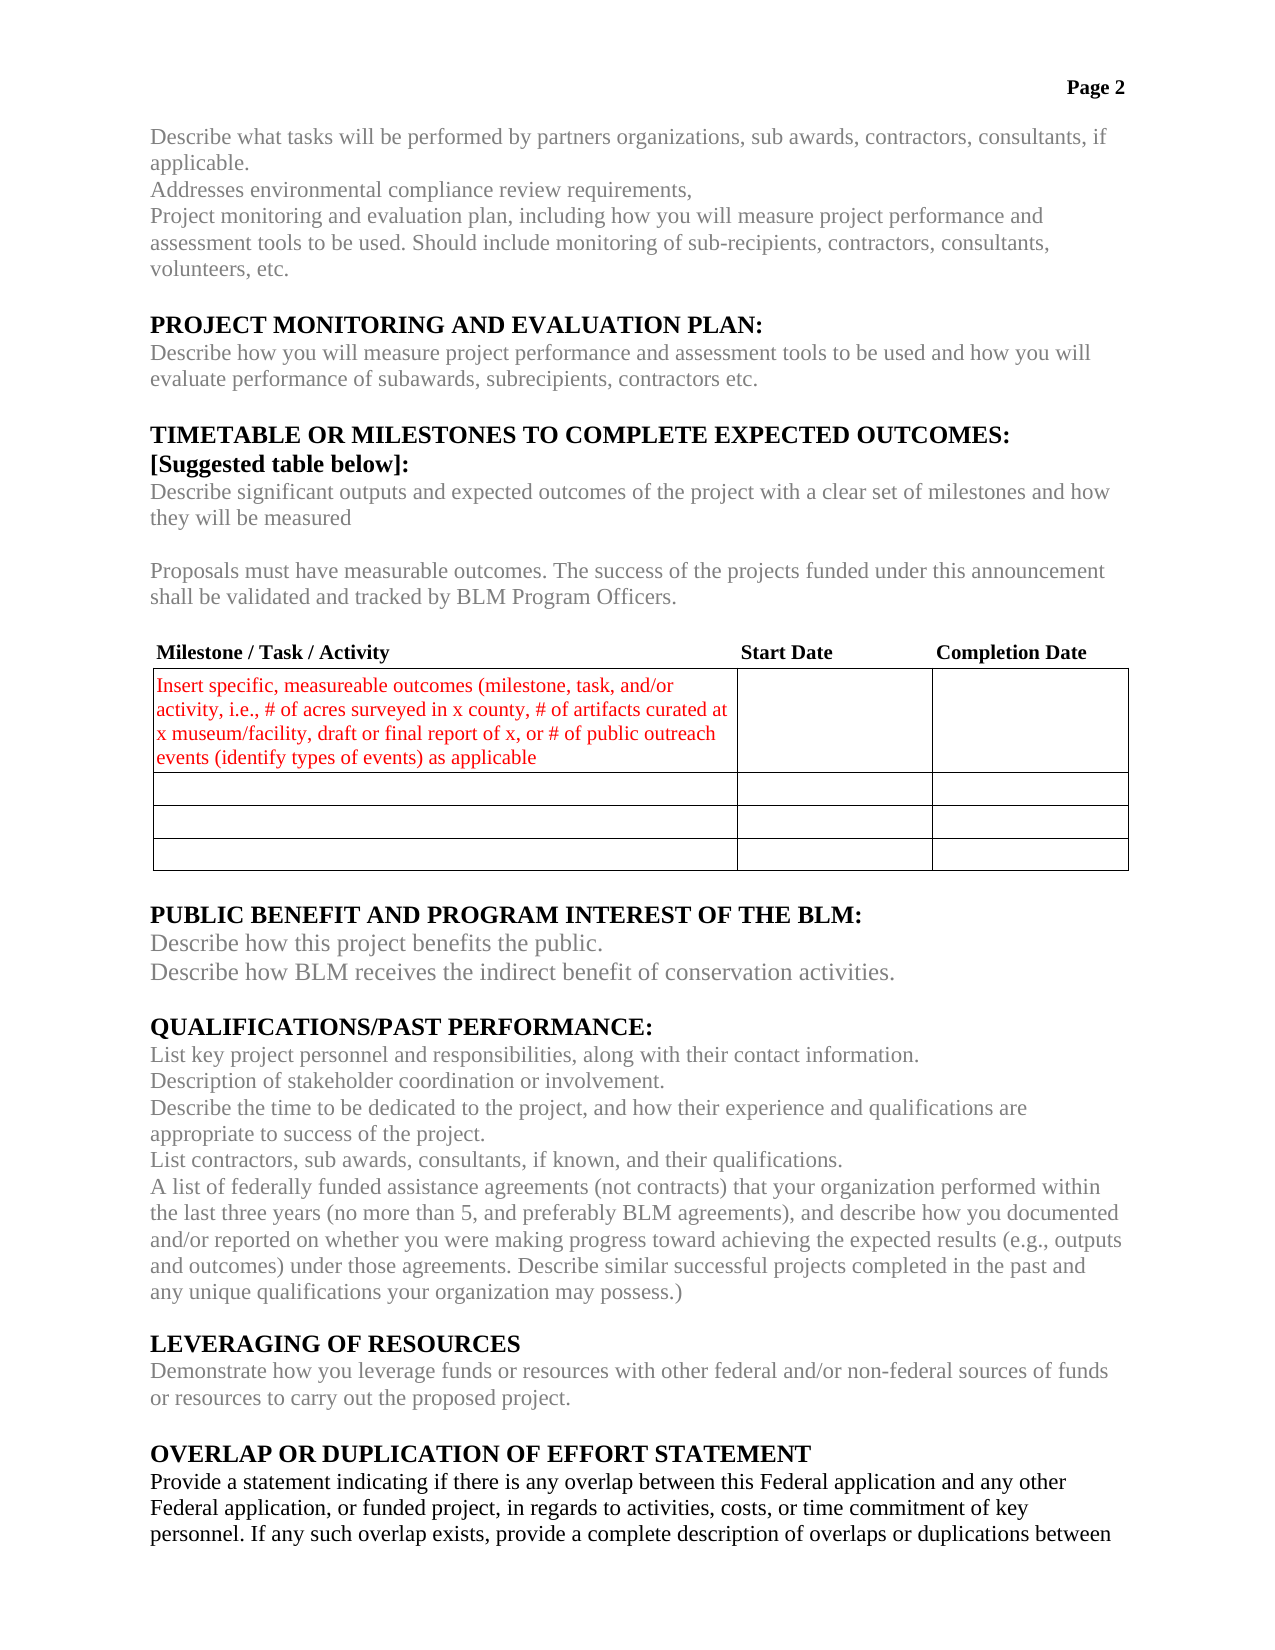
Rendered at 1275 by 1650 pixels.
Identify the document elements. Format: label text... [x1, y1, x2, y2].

table_cell [738, 806, 932, 837]
text QUALIFICATIONS/PAST PERFORMANCE: [150, 1012, 1125, 1041]
text OVERLAP OR DUPLICATION OF EFFORT STATEMENT [150, 1439, 1125, 1468]
text Describe how you will measure project performance and assessment tools to be used and how you will evaluate performance of subawards, subrecipients, contractors etc. [150, 339, 1125, 391]
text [150, 1468, 1125, 1547]
table_cell [933, 773, 1128, 805]
table_cell [154, 773, 737, 805]
text Describe how this project benefits the public. [150, 928, 1125, 957]
text PROJECT MONITORING AND EVALUATION PLAN: [150, 310, 1125, 339]
table_header Start Date [738, 636, 933, 667]
text Describe what tasks will be performed by partners organizations, sub awards, contractors, consultants, if applicable. [150, 123, 1125, 176]
table_cell [933, 806, 1128, 837]
text Describe significant outputs and expected outcomes of the project with a clear set of milestones and how they will be measured [150, 478, 1125, 530]
text Addresses environmental compliance review requirements, [150, 176, 1125, 202]
text [Suggested table below]: [150, 449, 1125, 478]
text A list of federally funded assistance agreements (not contracts) that your organization performed within the last three years (no more than 5, and preferably BLM agreements), and describe how you documented and/or reported on whether you were making progress toward achieving the expected results (e.g., outputs and outcomes) under those agreements. Describe similar successful projects completed in the past and any unique qualifications your organization may possess.) [150, 1173, 1125, 1305]
text PUBLIC BENEFIT AND PROGRAM INTEREST OF THE BLM: [150, 900, 1125, 928]
text Describe how BLM receives the indirect benefit of conservation activities. [150, 957, 1125, 986]
table_cell [738, 839, 932, 870]
table_cell [154, 806, 737, 837]
table_cell [154, 839, 737, 870]
text Demonstrate how you leverage funds or resources with other federal and/or non-federal sources of funds or resources to carry out the proposed project. [150, 1357, 1125, 1410]
table_cell [933, 839, 1128, 870]
table_header Completion Date [933, 636, 1128, 667]
table_cell [933, 669, 1128, 772]
table_cell [738, 773, 932, 805]
text Description of stakeholder coordination or involvement. [150, 1067, 1125, 1094]
text TIMETABLE OR MILESTONES TO COMPLETE EXPECTED OUTCOMES: [150, 420, 1125, 449]
text Describe the time to be dedicated to the project, and how their experience and qualifications are appropriate to success of the project. [150, 1094, 1125, 1147]
table_header Milestone / Task / Activity [153, 636, 738, 667]
text Proposals must have measurable outcomes. The success of the projects funded under this announcement shall be validated and tracked by BLM Program Officers. [150, 557, 1125, 609]
text List contractors, sub awards, consultants, if known, and their qualifications. [150, 1147, 1125, 1173]
table_cell Insert specific, measureable outcomes (milestone, task, and/or activity, i.e., # of acres surveyed in x county, # of artifacts curated at x museum/facility, draft or final report of x, or # of public outreach events (identify types of events) as applicable [154, 669, 737, 772]
text Project monitoring and evaluation plan, including how you will measure project performance and assessment tools to be used. Should include monitoring of sub-recipients, contractors, consultants, volunteers, etc. [150, 202, 1125, 281]
text LEVERAGING OF RESOURCES [150, 1329, 1125, 1357]
table_cell [738, 669, 932, 772]
text List key project personnel and responsibilities, along with their contact information. [150, 1041, 1125, 1067]
